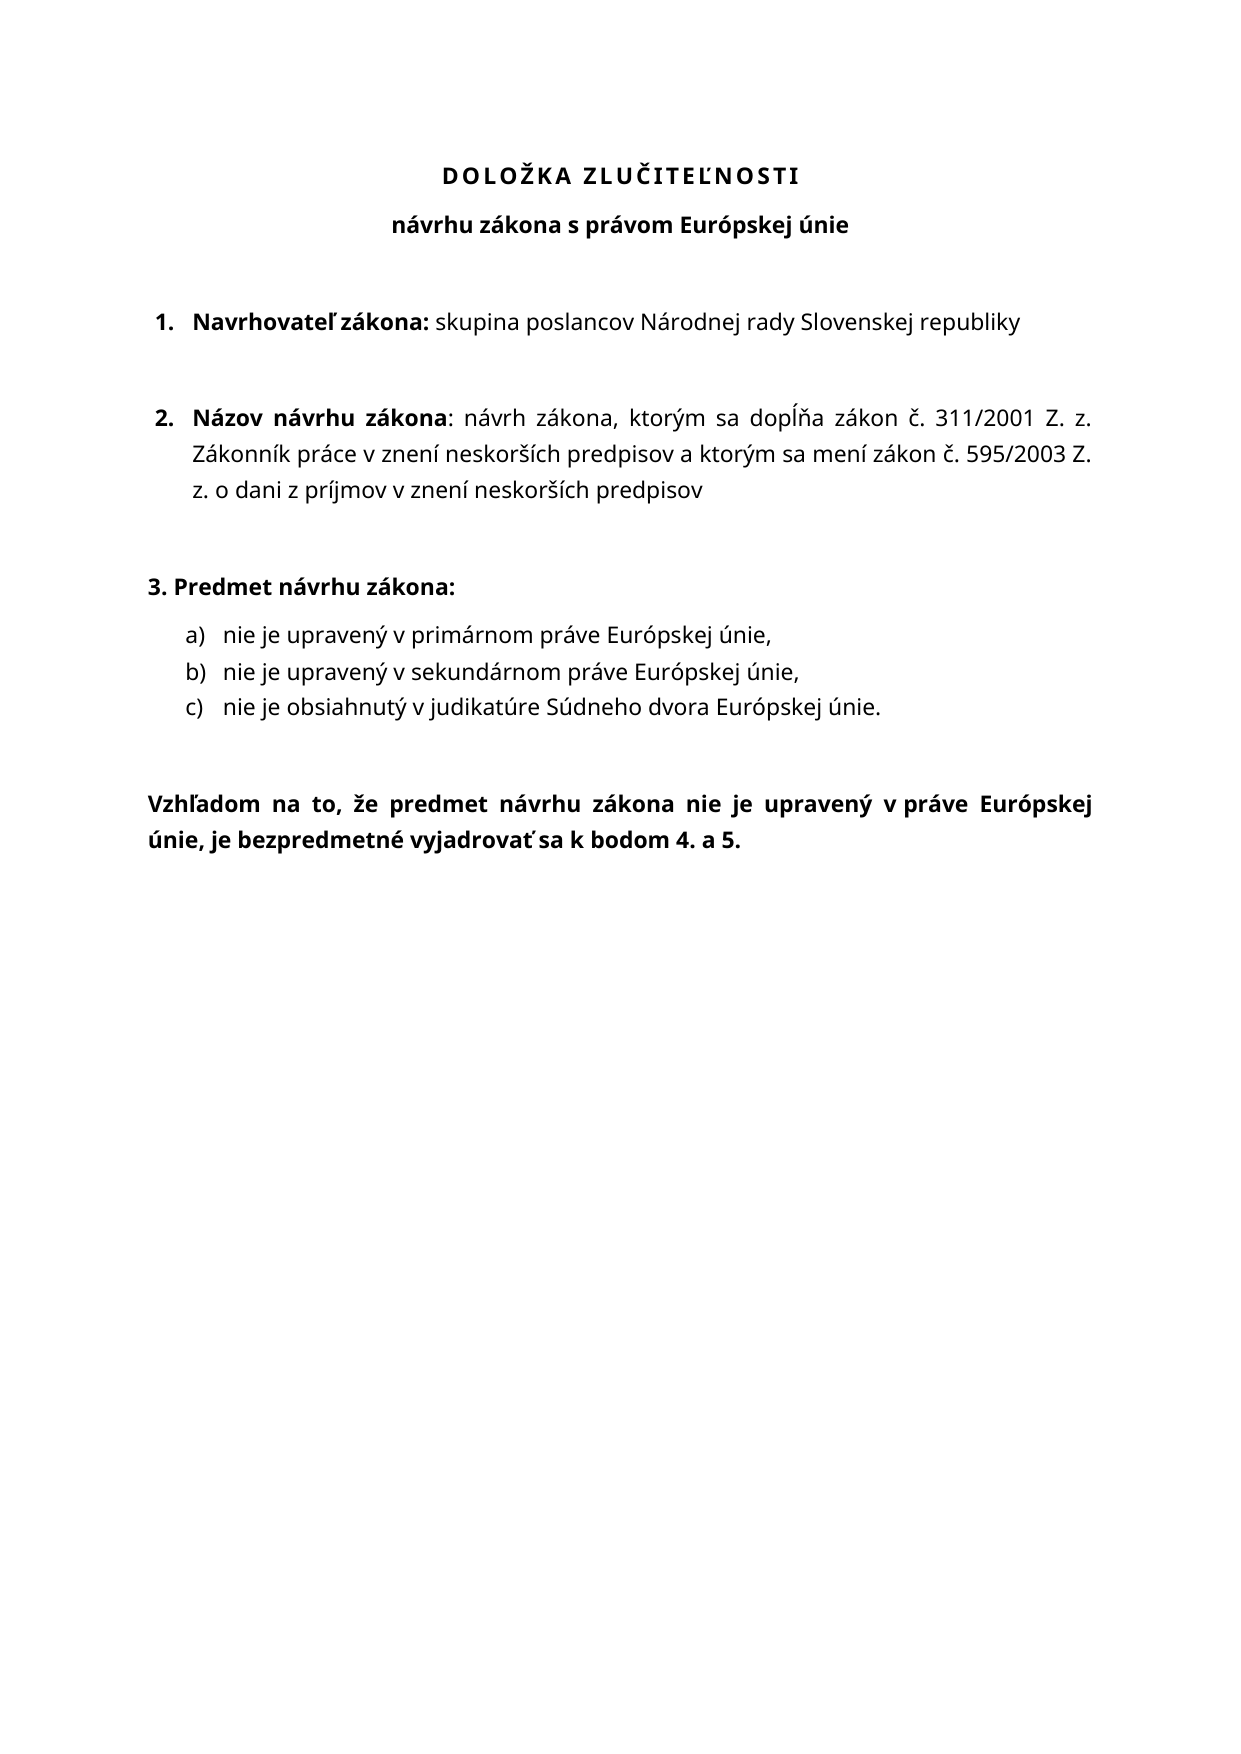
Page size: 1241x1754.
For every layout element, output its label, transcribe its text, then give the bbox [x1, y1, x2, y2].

text DOLOŽKA ZLUČITEĽNOSTI [148, 160, 1093, 191]
list nie je upravený v sekundárnom práve Európskej únie, [185, 655, 1093, 687]
text Vzhľadom na to, že predmet návrhu zákona nie je upravený v práve Európskej únie, je bezpredmetné vyjadrovať sa k bodom 4. a 5. [148, 788, 1093, 855]
list Názov návrhu zákona: návrh zákona, ktorým sa dopĺňa zákon č. 311/2001 Z. z. Zákonník práce v znení neskorších predpisov a ktorým sa mení zákon č. 595/2003 Z. z. o dani z príjmov v znení neskorších predpisov [154, 402, 1093, 505]
list nie je obsiahnutý v judikatúre Súdneho dvora Európskej únie. [185, 691, 1093, 723]
text 3. Predmet návrhu zákona: [148, 571, 1093, 602]
list Navrhovateľ zákona: skupina poslancov Národnej rady Slovenskej republiky [154, 305, 1093, 337]
list nie je upravený v primárnom práve Európskej únie, [185, 619, 1093, 651]
text návrhu zákona s právom Európskej únie [148, 208, 1093, 240]
